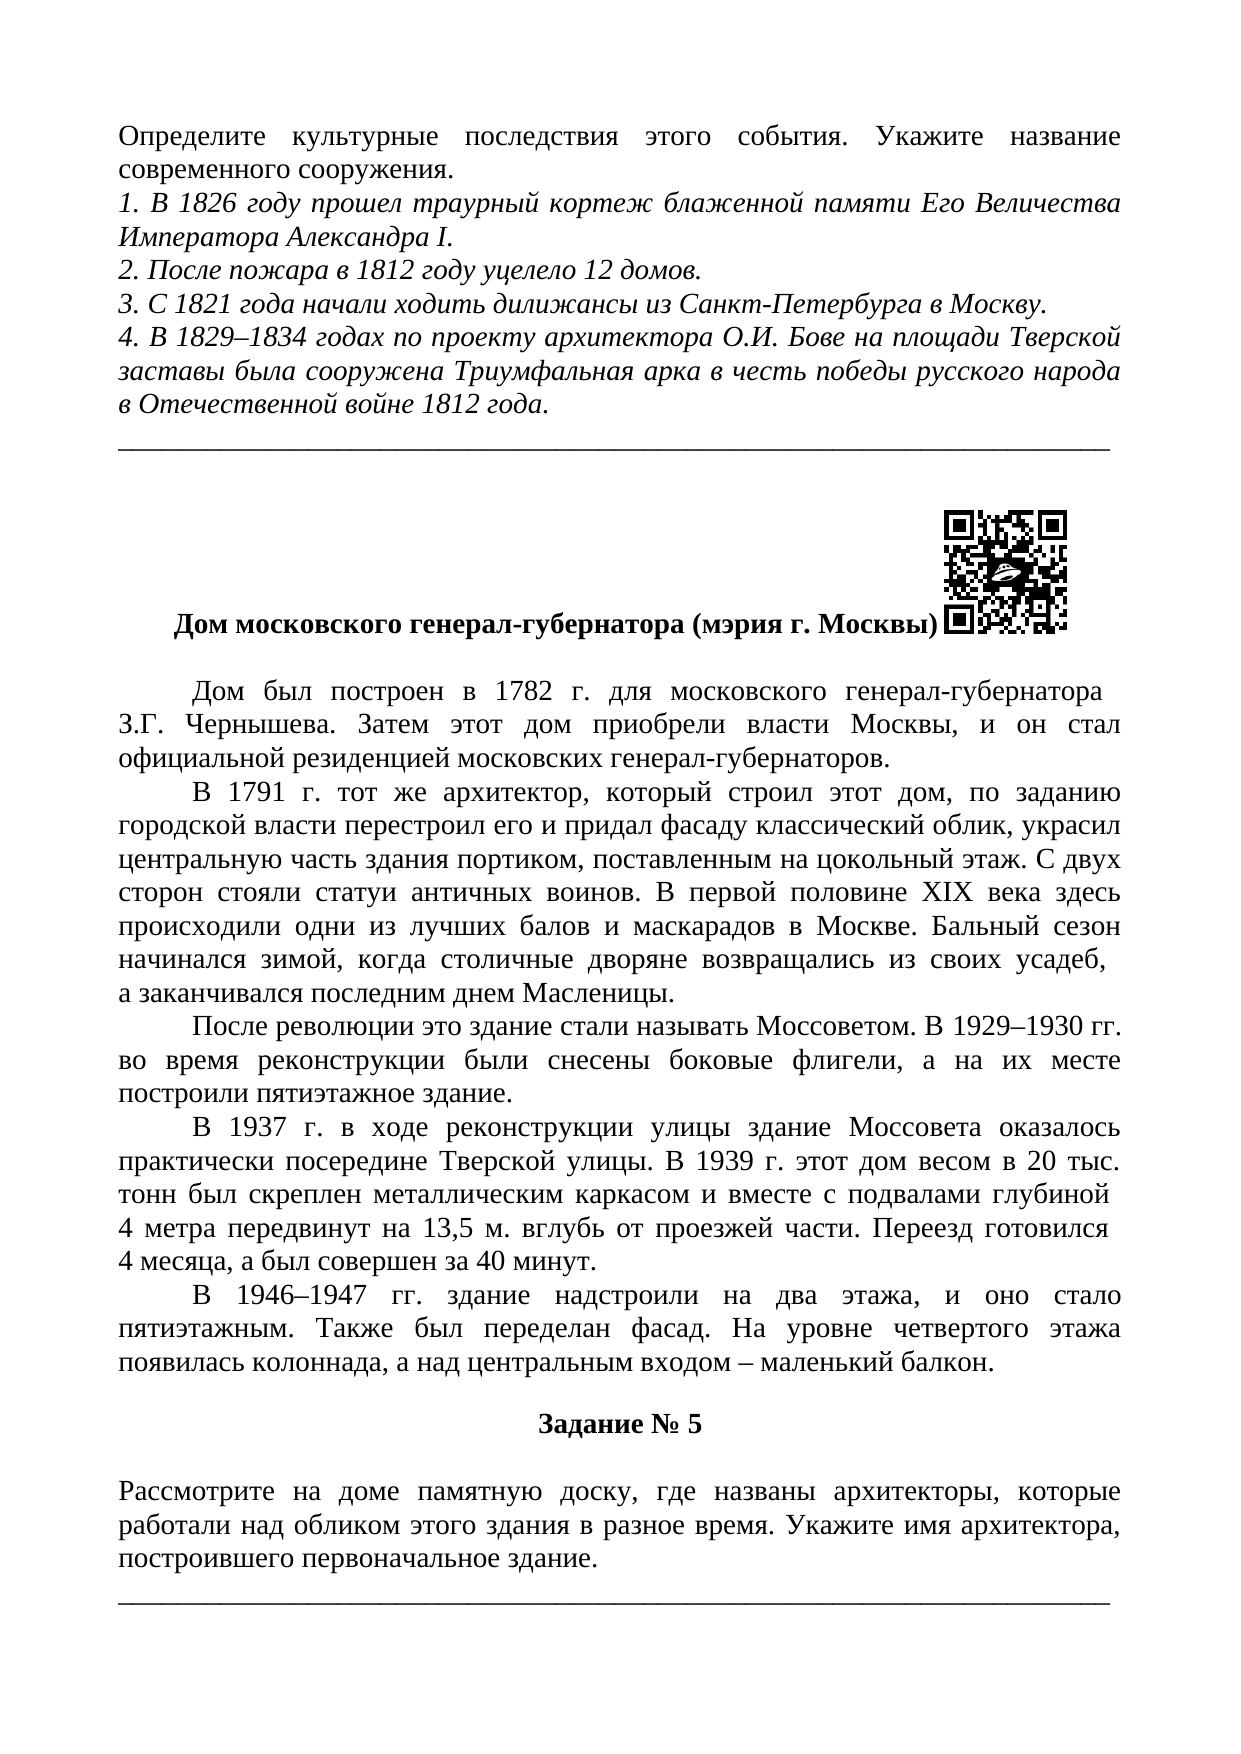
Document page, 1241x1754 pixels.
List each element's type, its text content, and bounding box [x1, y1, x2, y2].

text 2. После пожара в 1812 году уцелело 12 домов. [118, 252, 1122, 286]
text В 1791 г. тот же архитектор, который строил этот дом, по заданию городской власти перестроил его и придал фасаду классический облик, украсил центральную часть здания портиком, поставленным на цокольный этаж. С двух сторон стояли статуи античных воинов. В первой половине XIX века здесь происходили одни из лучших балов и маскарадов в Москве. Бальный сезон начинался зимой, когда столичные дворяне возвращались из своих усадеб, а заканчивался последним днем Масленицы. [118, 774, 1122, 1008]
text Рассмотрите на доме памятную доску, где названы архитекторы, которые работали над обликом этого здания в разное время. Укажите имя архитектора, построившего первоначальное здание. [118, 1473, 1122, 1574]
picture [944, 510, 1067, 634]
text Задание № 5 [118, 1406, 1122, 1440]
text ____________________________________________________________________ [118, 1574, 1122, 1607]
text 3. С 1821 года начали ходить дилижансы из Санкт-Петербурга в Москву. [118, 286, 1122, 319]
text В 1937 г. в ходе реконструкции улицы здание Моссовета оказалось практически посередине Тверской улицы. В 1939 г. этот дом весом в 20 тыс. тонн был скреплен металлическим каркасом и вместе с подвалами глубиной 4 метра передвинут на 13,5 м. вглубь от проезжей части. Переезд готовился 4 месяца, а был совершен за 40 минут. [118, 1109, 1122, 1277]
text Дом был построен в 1782 г. для московского генерал-губернатора З.Г. Чернышева. Затем этот дом приобрели власти Москвы, и он стал официальной резиденцией московских генерал-губернаторов. [118, 673, 1122, 774]
text 4. В 1829–1834 годах по проекту архитектора О.И. Бове на площади Тверской заставы была сооружена Триумфальная арка в честь победы русского народа в Отечественной войне 1812 года. [118, 319, 1122, 420]
text ____________________________________________________________________ [118, 420, 1122, 453]
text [118, 118, 1122, 185]
text В 1946–1947 гг. здание надстроили на два этажа, и оно стало пятиэтажным. Также был переделан фасад. На уровне четвертого этажа появилась колоннада, а над центральным входом – маленький балкон. [118, 1277, 1122, 1377]
text 1. В 1826 году прошел траурный кортеж блаженной памяти Его Величества Императора Александра I. [118, 185, 1122, 252]
text Дом московского генерал-губернатора (мэрия г. Москвы) [118, 511, 1122, 639]
text После революции это здание стали называть Моссоветом. В 1929–1930 гг. во время реконструкции были снесены боковые флигели, а на их месте построили пятиэтажное здание. [118, 1008, 1122, 1109]
